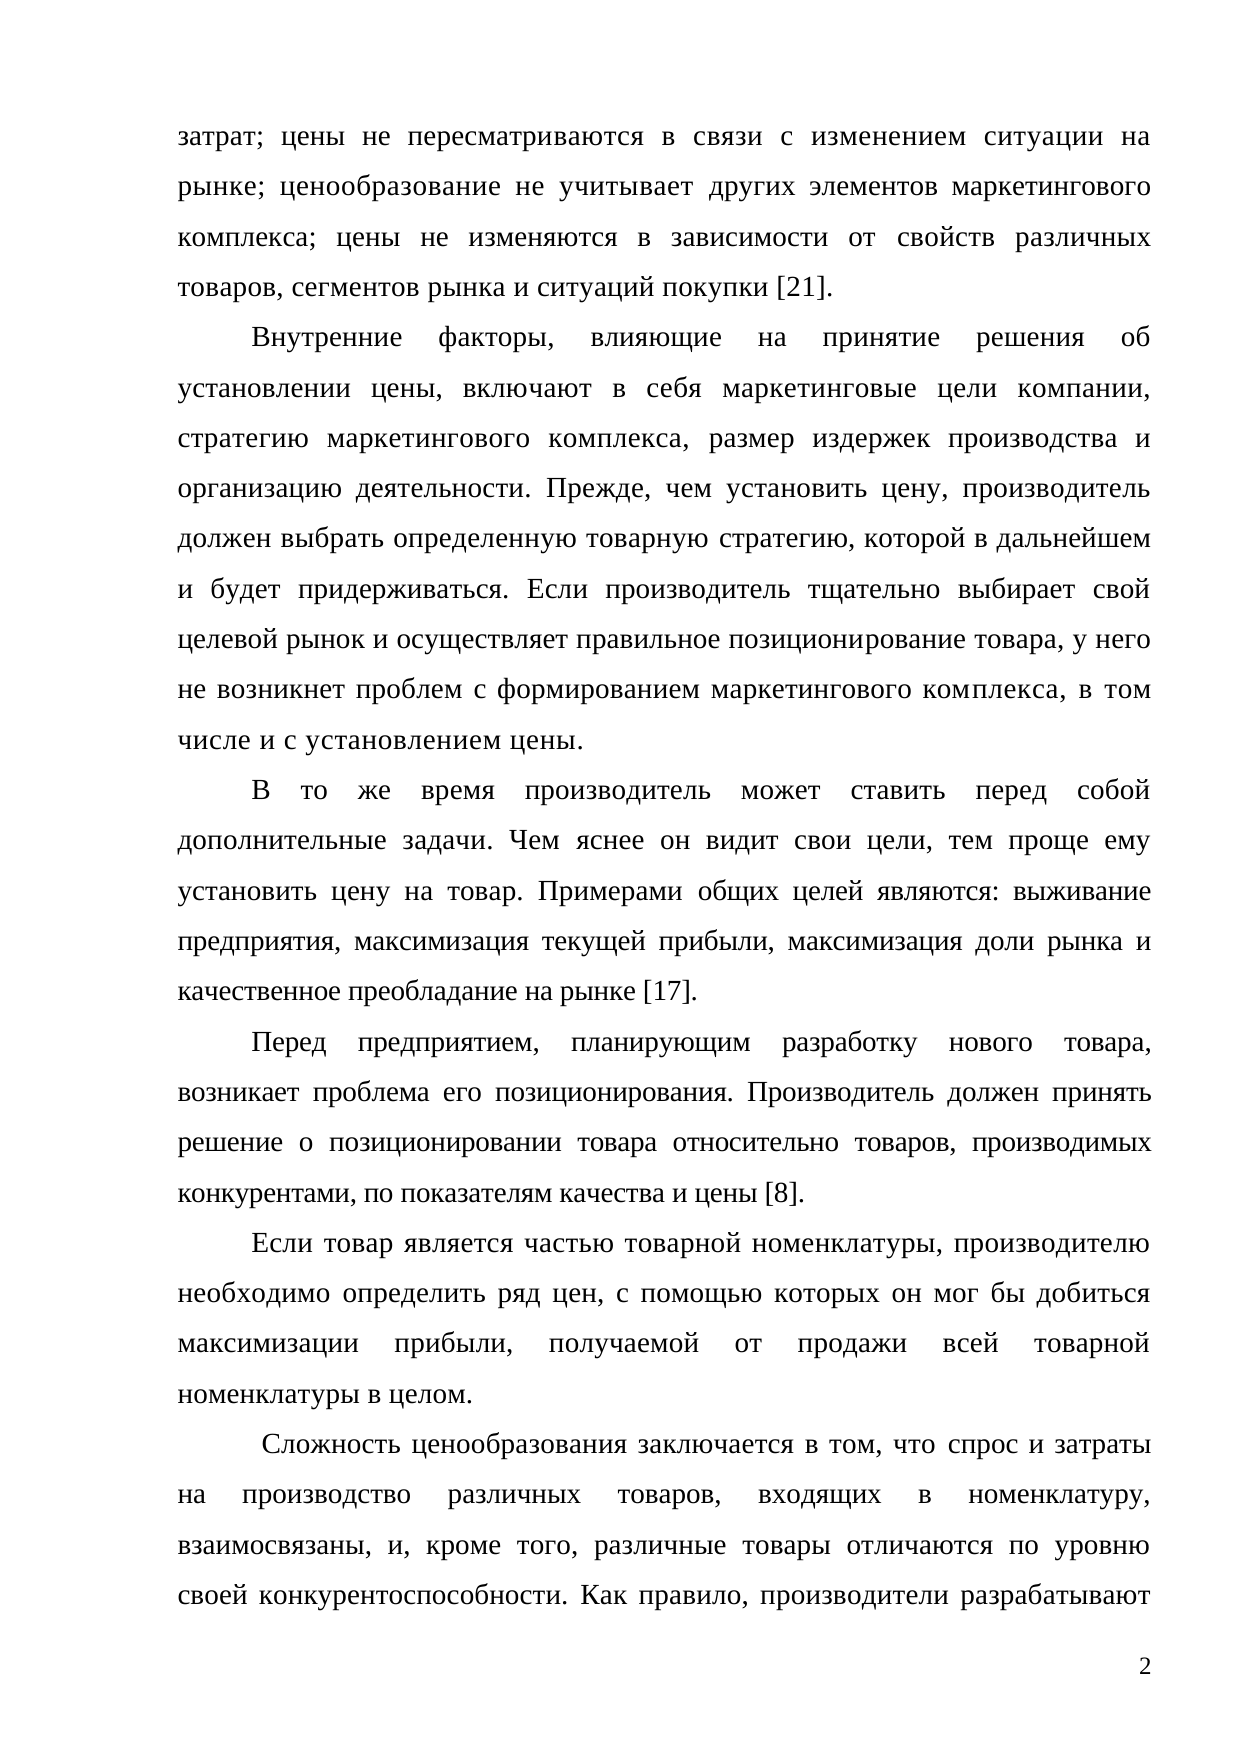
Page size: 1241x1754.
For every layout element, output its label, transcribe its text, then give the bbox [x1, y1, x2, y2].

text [177, 1426, 1152, 1611]
text В то же время производитель может ставить перед собой дополнительные задачи. Чем яснее он видит свои цели, тем проще ему установить цену на товар. Примерами общих целей являются: выживание предприятия, максимизация текущей прибыли, максимизация доли рынка и качественное преобладание на рынке [17]. [177, 772, 1152, 1007]
text Внутренние факторы, влияющие на принятие решения об установлении цены, включают в себя маркетинговые цели компании, стратегию маркетингового комплекса, размер издержек производства и организацию деятельности. Прежде, чем установить цену, производитель должен выбрать определенную товарную стратегию, которой в дальнейшем и будет придерживаться. Если производитель тщательно выбирает свой целевой рынок и осуществляет правильное позиционирование товара, у него не возникнет проблем с формированием маркетингового комплекса, в том числе и с установлением цены. [177, 319, 1152, 755]
text Если товар является частью товарной номенклатуры, производителю необходимо определить ряд цен, с помощью которых он мог бы добиться максимизации прибыли, получаемой от продажи всей товарной номенклатуры в целом. [177, 1225, 1152, 1409]
text Перед предприятием, планирующим разработку нового товара, возникает проблема его позиционирования. Производитель должен принять решение о позиционировании товара относительно товаров, производимых конкурентами, по показателям качества и цены [8]. [177, 1024, 1152, 1208]
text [177, 118, 1152, 303]
